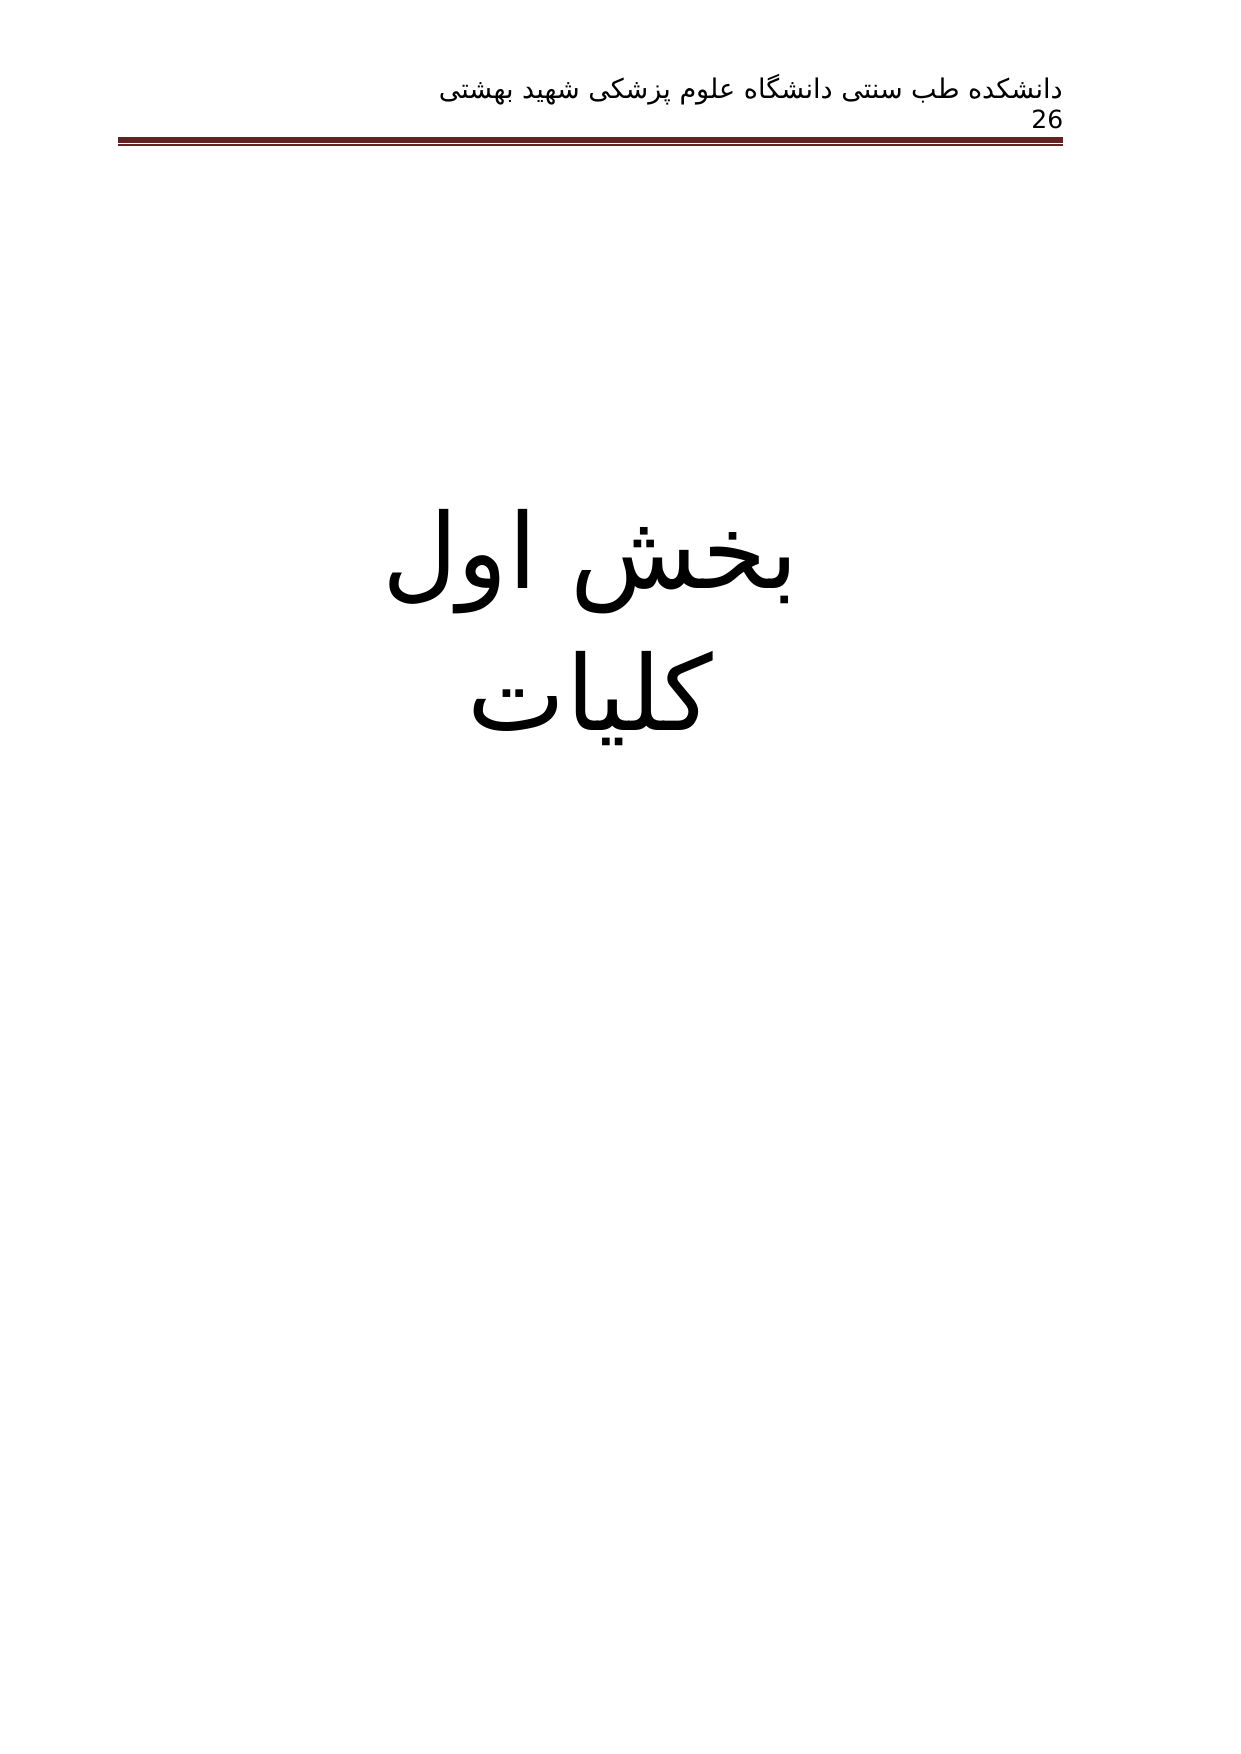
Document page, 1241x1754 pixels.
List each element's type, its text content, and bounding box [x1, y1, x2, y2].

text کلیات [118, 633, 1063, 755]
text بخش اول [118, 491, 1063, 613]
